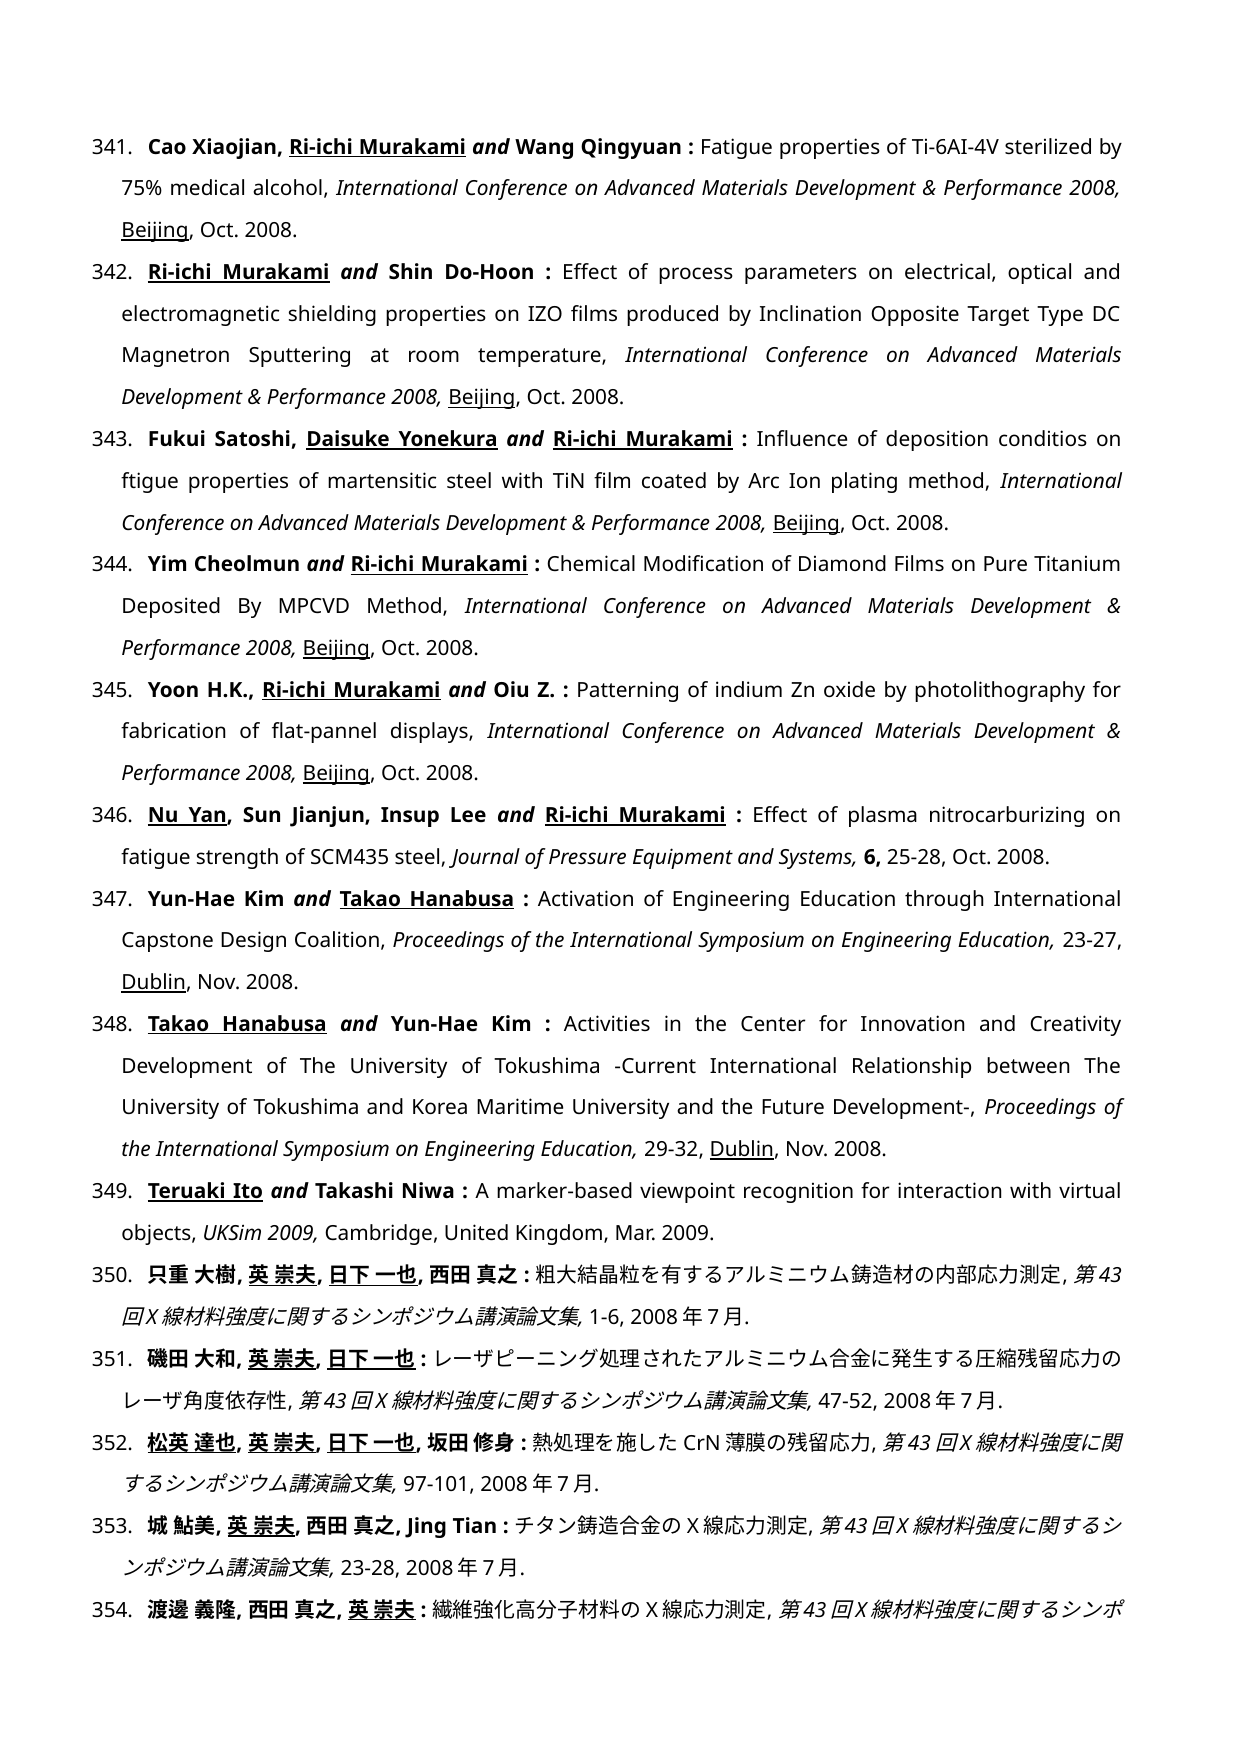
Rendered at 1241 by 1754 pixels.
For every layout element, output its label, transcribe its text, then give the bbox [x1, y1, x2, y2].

list Yun-Hae Kim and Takao Hanabusa : Activation of Engineering Education through International Capstone Design Coalition, Proceedings of the International Symposium on Engineering Education, 23-27, Dublin, Nov. 2008. [92, 877, 1122, 1002]
list 只重 大樹, 英 崇夫, 日下 一也, 西田 真之 : 粗大結晶粒を有するアルミニウム鋳造材の内部応力測定, 第43回X線材料強度に関するシンポジウム講演論文集, 1-6, 2008年7月. [92, 1253, 1122, 1336]
list 松英 達也, 英 崇夫, 日下 一也, 坂田 修身 : 熱処理を施したCrN薄膜の残留応力, 第43回X線材料強度に関するシンポジウム講演論文集, 97-101, 2008年7月. [92, 1420, 1122, 1503]
list Yoon H.K., Ri-ichi Murakami and Oiu Z. : Patterning of indium Zn oxide by photolithography for fabrication of flat-pannel displays, International Conference on Advanced Materials Development & Performance 2008, Beijing, Oct. 2008. [92, 668, 1122, 793]
list Teruaki Ito and Takashi Niwa : A marker-based viewpoint recognition for interaction with virtual objects, UKSim 2009, Cambridge, United Kingdom, Mar. 2009. [92, 1169, 1122, 1253]
list 磯田 大和, 英 崇夫, 日下 一也 : レーザピーニング処理されたアルミニウム合金に発生する圧縮残留応力のレーザ角度依存性, 第43回X線材料強度に関するシンポジウム講演論文集, 47-52, 2008年7月. [92, 1336, 1122, 1420]
list 城 鮎美, 英 崇夫, 西田 真之, Jing Tian : チタン鋳造合金のX線応力測定, 第43回X線材料強度に関するシンポジウム講演論文集, 23-28, 2008年7月. [92, 1503, 1122, 1587]
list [92, 1587, 1122, 1629]
list Cao Xiaojian, Ri-ichi Murakami and Wang Qingyuan : Fatigue properties of Ti-6AI-4V sterilized by 75% medical alcohol, International Conference on Advanced Materials Development & Performance 2008, Beijing, Oct. 2008. [92, 125, 1122, 250]
list Fukui Satoshi, Daisuke Yonekura and Ri-ichi Murakami : Influence of deposition conditios on ftigue properties of martensitic steel with TiN film coated by Arc Ion plating method, International Conference on Advanced Materials Development & Performance 2008, Beijing, Oct. 2008. [92, 417, 1122, 543]
list Yim Cheolmun and Ri-ichi Murakami : Chemical Modification of Diamond Films on Pure Titanium Deposited By MPCVD Method, International Conference on Advanced Materials Development & Performance 2008, Beijing, Oct. 2008. [92, 543, 1122, 668]
list Nu Yan, Sun Jianjun, Insup Lee and Ri-ichi Murakami : Effect of plasma nitrocarburizing on fatigue strength of SCM435 steel, Journal of Pressure Equipment and Systems, 6, 25-28, Oct. 2008. [92, 793, 1122, 877]
list Ri-ichi Murakami and Shin Do-Hoon : Effect of process parameters on electrical, optical and electromagnetic shielding properties on IZO films produced by Inclination Opposite Target Type DC Magnetron Sputtering at room temperature, International Conference on Advanced Materials Development & Performance 2008, Beijing, Oct. 2008. [92, 250, 1122, 417]
list Takao Hanabusa and Yun-Hae Kim : Activities in the Center for Innovation and Creativity Development of The University of Tokushima -Current International Relationship between The University of Tokushima and Korea Maritime University and the Future Development-, Proceedings of the International Symposium on Engineering Education, 29-32, Dublin, Nov. 2008. [92, 1002, 1122, 1169]
